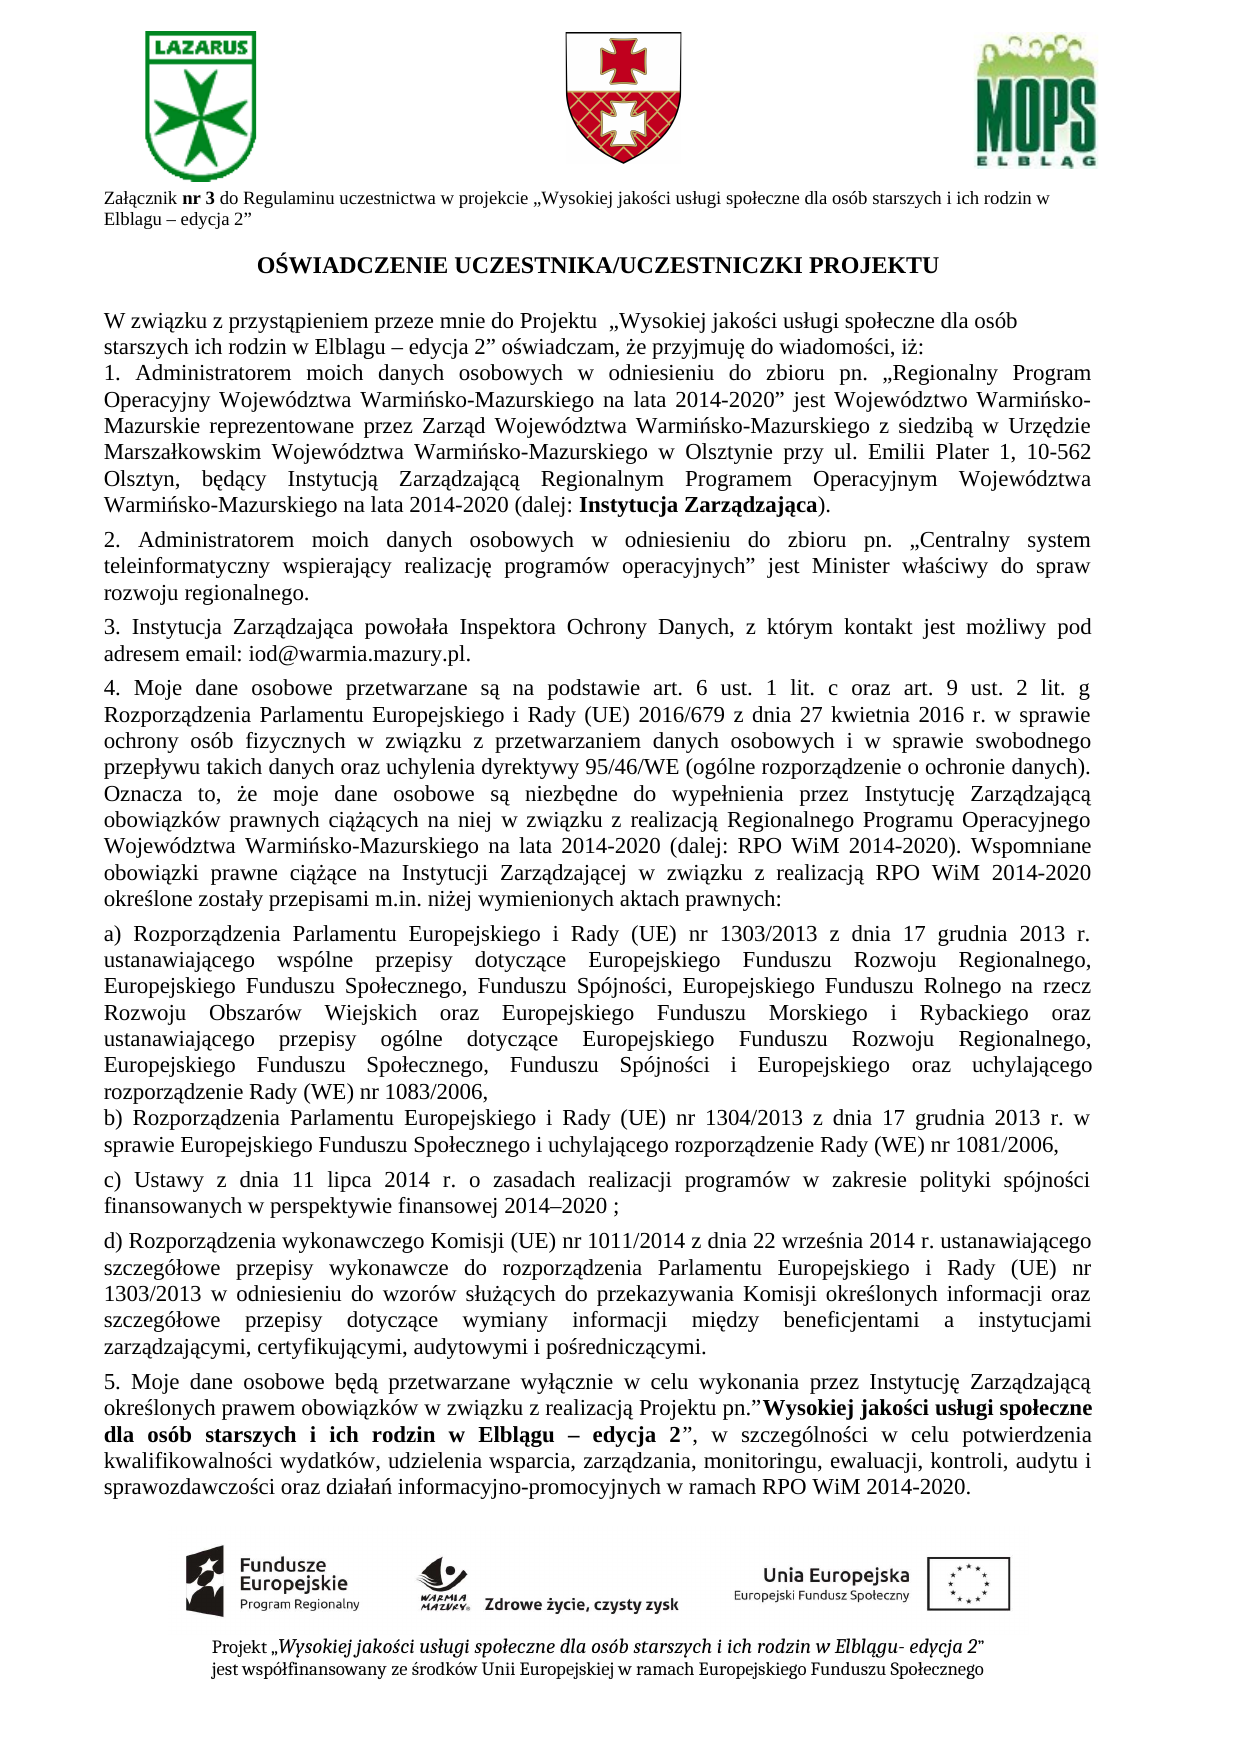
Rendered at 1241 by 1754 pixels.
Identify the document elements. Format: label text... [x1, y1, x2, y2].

text 3. Instytucja Zarządzająca powołała Inspektora Ochrony Danych, z którym kontakt jest możliwy pod adresem email: iod@warmia.mazury.pl. [103, 613, 1093, 666]
picture [167, 1526, 1029, 1635]
text W związku z przystąpieniem przeze mnie do Projektu „Wysokiej jakości usługi społeczne dla osób starszych ich rodzin w Elblagu – edycja 2” oświadczam, że przyjmuję do wiadomości, iż: [103, 307, 1093, 359]
text a) Rozporządzenia Parlamentu Europejskiego i Rady (UE) nr 1303/2013 z dnia 17 grudnia 2013 r. ustanawiającego wspólne przepisy dotyczące Europejskiego Funduszu Rozwoju Regionalnego, Europejskiego Funduszu Społecznego, Funduszu Spójności, Europejskiego Funduszu Rolnego na rzecz Rozwoju Obszarów Wiejskich oraz Europejskiego Funduszu Morskiego i Rybackiego oraz ustanawiającego przepisy ogólne dotyczące Europejskiego Funduszu Rozwoju Regionalnego, Europejskiego Funduszu Społecznego, Funduszu Spójności i Europejskiego oraz uchylającego rozporządzenie Rady (WE) nr 1083/2006, [103, 920, 1093, 1104]
text b) Rozporządzenia Parlamentu Europejskiego i Rady (UE) nr 1304/2013 z dnia 17 grudnia 2013 r. w sprawie Europejskiego Funduszu Społecznego i uchylającego rozporządzenie Rady (WE) nr 1081/2006, [103, 1104, 1093, 1157]
text 2. Administratorem moich danych osobowych w odniesieniu do zbioru pn. „Centralny system teleinformatyczny wspierający realizację programów operacyjnych” jest Minister właściwy do spraw rozwoju regionalnego. [103, 526, 1093, 605]
text OŚWIADCZENIE UCZESTNIKA/UCZESTNICZKI PROJEKTU [103, 251, 1093, 279]
text d) Rozporządzenia wykonawczego Komisji (UE) nr 1011/2014 z dnia 22 września 2014 r. ustanawiającego szczegółowe przepisy wykonawcze do rozporządzenia Parlamentu Europejskiego i Rady (UE) nr 1303/2013 w odniesieniu do wzorów służących do przekazywania Komisji określonych informacji oraz szczegółowe przepisy dotyczące wymiany informacji między beneficjentami a instytucjami zarządzającymi, certyfikującymi, audytowymi i pośredniczącymi. [103, 1227, 1093, 1359]
text Załącznik nr 3 do Regulaminu uczestnictwa w projekcie „Wysokiej jakości usługi społeczne dla osób starszych i ich rodzin w Elblagu – edycja 2” [103, 187, 1093, 230]
text 1. Administratorem moich danych osobowych w odniesieniu do zbioru pn. „Regionalny Program Operacyjny Województwa Warmińsko-Mazurskiego na lata 2014-2020” jest Województwo Warmińsko-Mazurskie reprezentowane przez Zarząd Województwa Warmińsko-Mazurskiego z siedzibą w Urzędzie Marszałkowskim Województwa Warmińsko-Mazurskiego w Olsztynie przy ul. Emilii Plater 1, 10-562 Olsztyn, będący Instytucją Zarządzającą Regionalnym Programem Operacyjnym Województwa Warmińsko-Mazurskiego na lata 2014-2020 (dalej: Instytucja Zarządzająca). [103, 359, 1093, 517]
picture [565, 32, 682, 164]
picture [145, 31, 257, 182]
text 5. Moje dane osobowe będą przetwarzane wyłącznie w celu wykonania przez Instytucję Zarządzającą określonych prawem obowiązków w związku z realizacją Projektu pn.”Wysokiej jakości usługi społeczne dla osób starszych i ich rodzin w Elblągu – edycja 2”, w szczególności w celu potwierdzenia kwalifikowalności wydatków, udzielenia wsparcia, zarządzania, monitoringu, ewaluacji, kontroli, audytu i sprawozdawczości oraz działań informacyjno-promocyjnych w ramach RPO WiM 2014-2020. [103, 1368, 1093, 1500]
picture [973, 32, 1099, 169]
text c) Ustawy z dnia 11 lipca 2014 r. o zasadach realizacji programów w zakresie polityki spójności finansowanych w perspektywie finansowej 2014–2020 ; [103, 1166, 1093, 1218]
text 4. Moje dane osobowe przetwarzane są na podstawie art. 6 ust. 1 lit. c oraz art. 9 ust. 2 lit. g Rozporządzenia Parlamentu Europejskiego i Rady (UE) 2016/679 z dnia 27 kwietnia 2016 r. w sprawie ochrony osób fizycznych w związku z przetwarzaniem danych osobowych i w sprawie swobodnego przepływu takich danych oraz uchylenia dyrektywy 95/46/WE (ogólne rozporządzenie o ochronie danych). Oznacza to, że moje dane osobowe są niezbędne do wypełnienia przez Instytucję Zarządzającą obowiązków prawnych ciążących na niej w związku z realizacją Regionalnego Programu Operacyjnego Województwa Warmińsko-Mazurskiego na lata 2014-2020 (dalej: RPO WiM 2014-2020). Wspomniane obowiązki prawne ciążące na Instytucji Zarządzającej w związku z realizacją RPO WiM 2014-2020 określone zostały przepisami m.in. niżej wymienionych aktach prawnych: [103, 674, 1093, 911]
